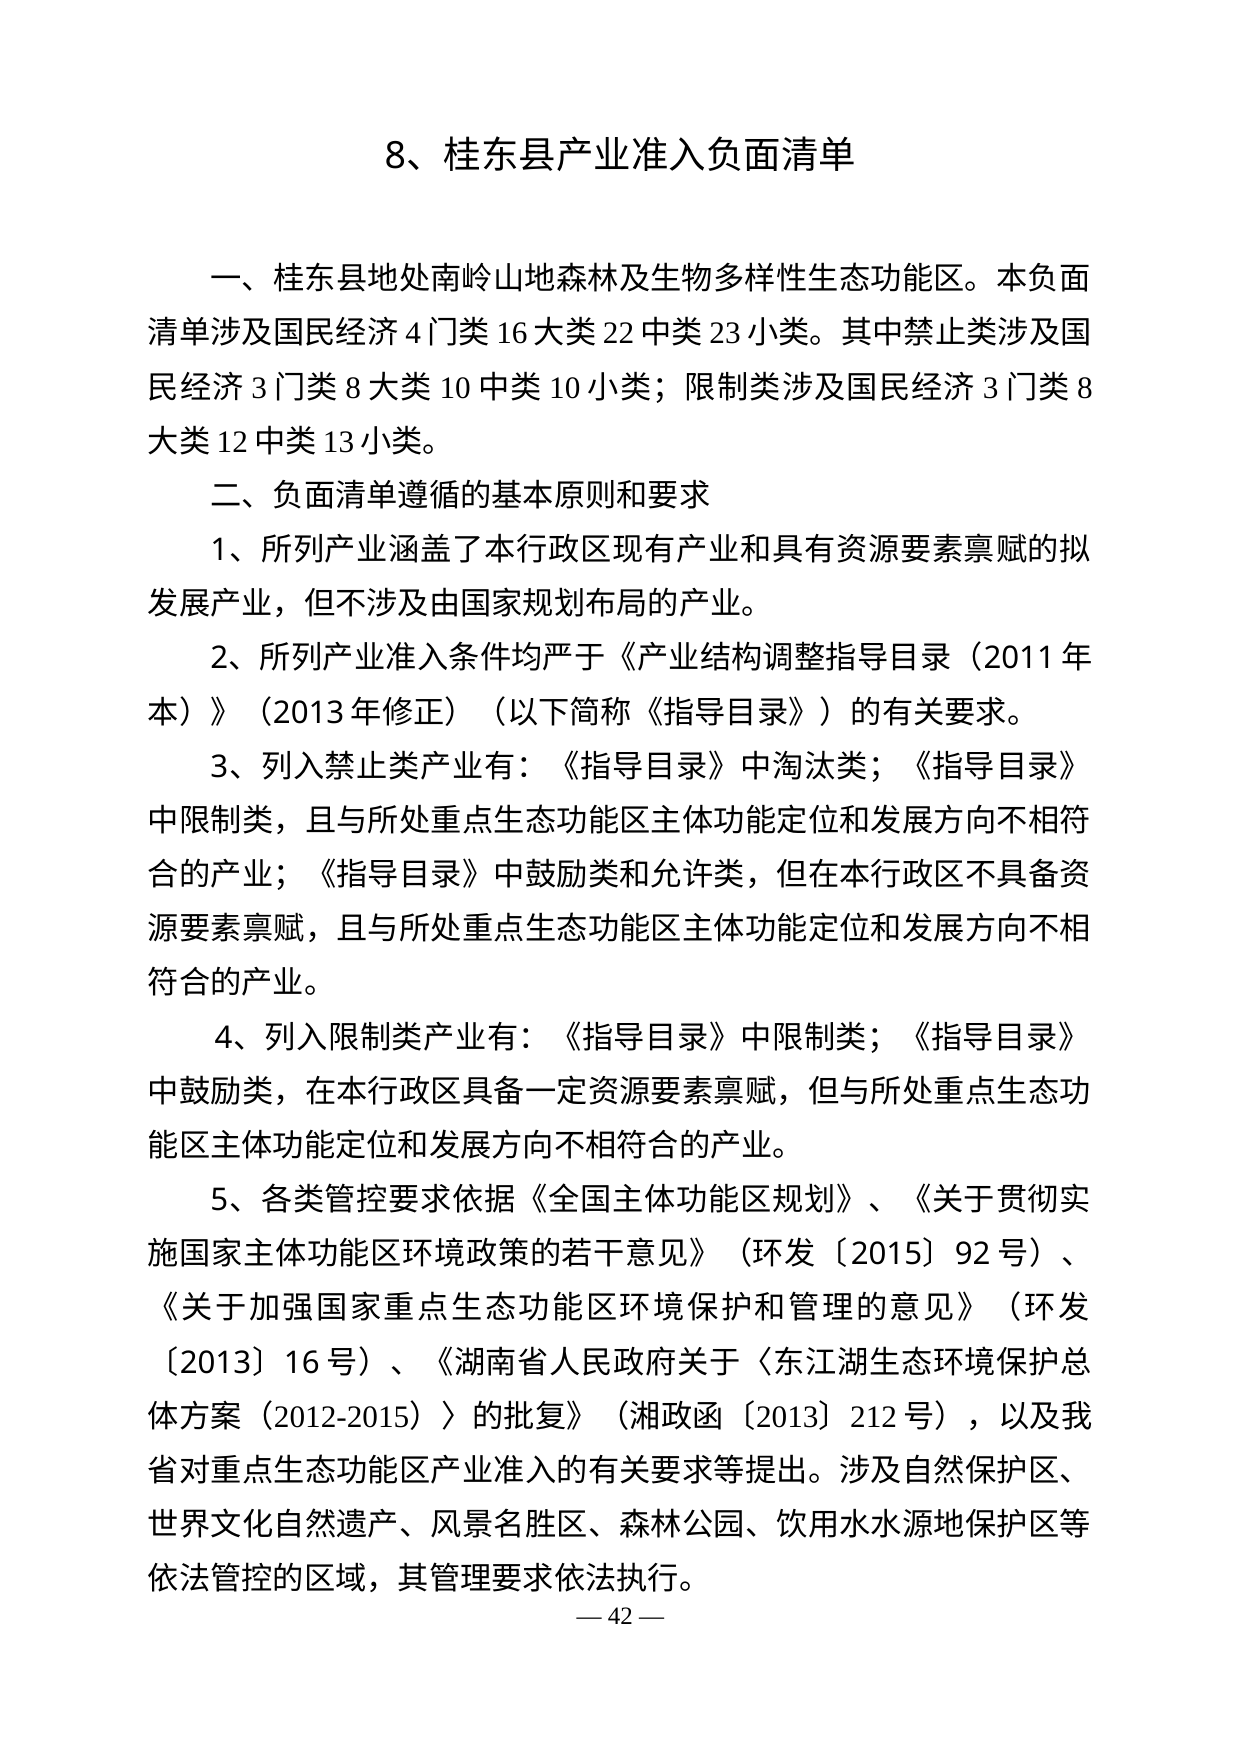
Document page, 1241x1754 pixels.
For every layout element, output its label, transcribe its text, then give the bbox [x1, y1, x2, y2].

text 4、列入限制类产业有：《指导目录》中限制类；《指导目录》中鼓励类，在本行政区具备一定资源要素禀赋，但与所处重点生态功能区主体功能定位和发展方向不相符合的产业。 [148, 1005, 1092, 1167]
subtitle 8、桂东县产业准入负面清单 [148, 118, 1092, 181]
text 一、桂东县地处南岭山地森林及生物多样性生态功能区。本负面清单涉及国民经济4门类16大类22中类23小类。其中禁止类涉及国民经济3门类8大类10中类10小类；限制类涉及国民经济3门类8大类12中类13小类。 [148, 246, 1092, 463]
text 二、负面清单遵循的基本原则和要求 [148, 463, 1092, 517]
text 2、所列产业准入条件均严于《产业结构调整指导目录（2011年本）》（2013年修正）（以下简称《指导目录》）的有关要求。 [148, 626, 1092, 734]
text 5、各类管控要求依据《全国主体功能区规划》、《关于贯彻实施国家主体功能区环境政策的若干意见》（环发〔2015〕92号）、《关于加强国家重点生态功能区环境保护和管理的意见》（环发〔2013〕16号）、《湖南省人民政府关于〈东江湖生态环境保护总体方案（2012-2015）〉的批复》（湘政函〔2013〕212号），以及我省对重点生态功能区产业准入的有关要求等提出。涉及自然保护区、世界文化自然遗产、风景名胜区、森林公园、饮用水水源地保护区等依法管控的区域，其管理要求依法执行。 [148, 1167, 1092, 1601]
text 3、列入禁止类产业有：《指导目录》中淘汰类；《指导目录》中限制类，且与所处重点生态功能区主体功能定位和发展方向不相符合的产业；《指导目录》中鼓励类和允许类，但在本行政区不具备资源要素禀赋，且与所处重点生态功能区主体功能定位和发展方向不相符合的产业。 [148, 734, 1092, 1005]
text 1、所列产业涵盖了本行政区现有产业和具有资源要素禀赋的拟发展产业，但不涉及由国家规划布局的产业。 [148, 517, 1092, 626]
